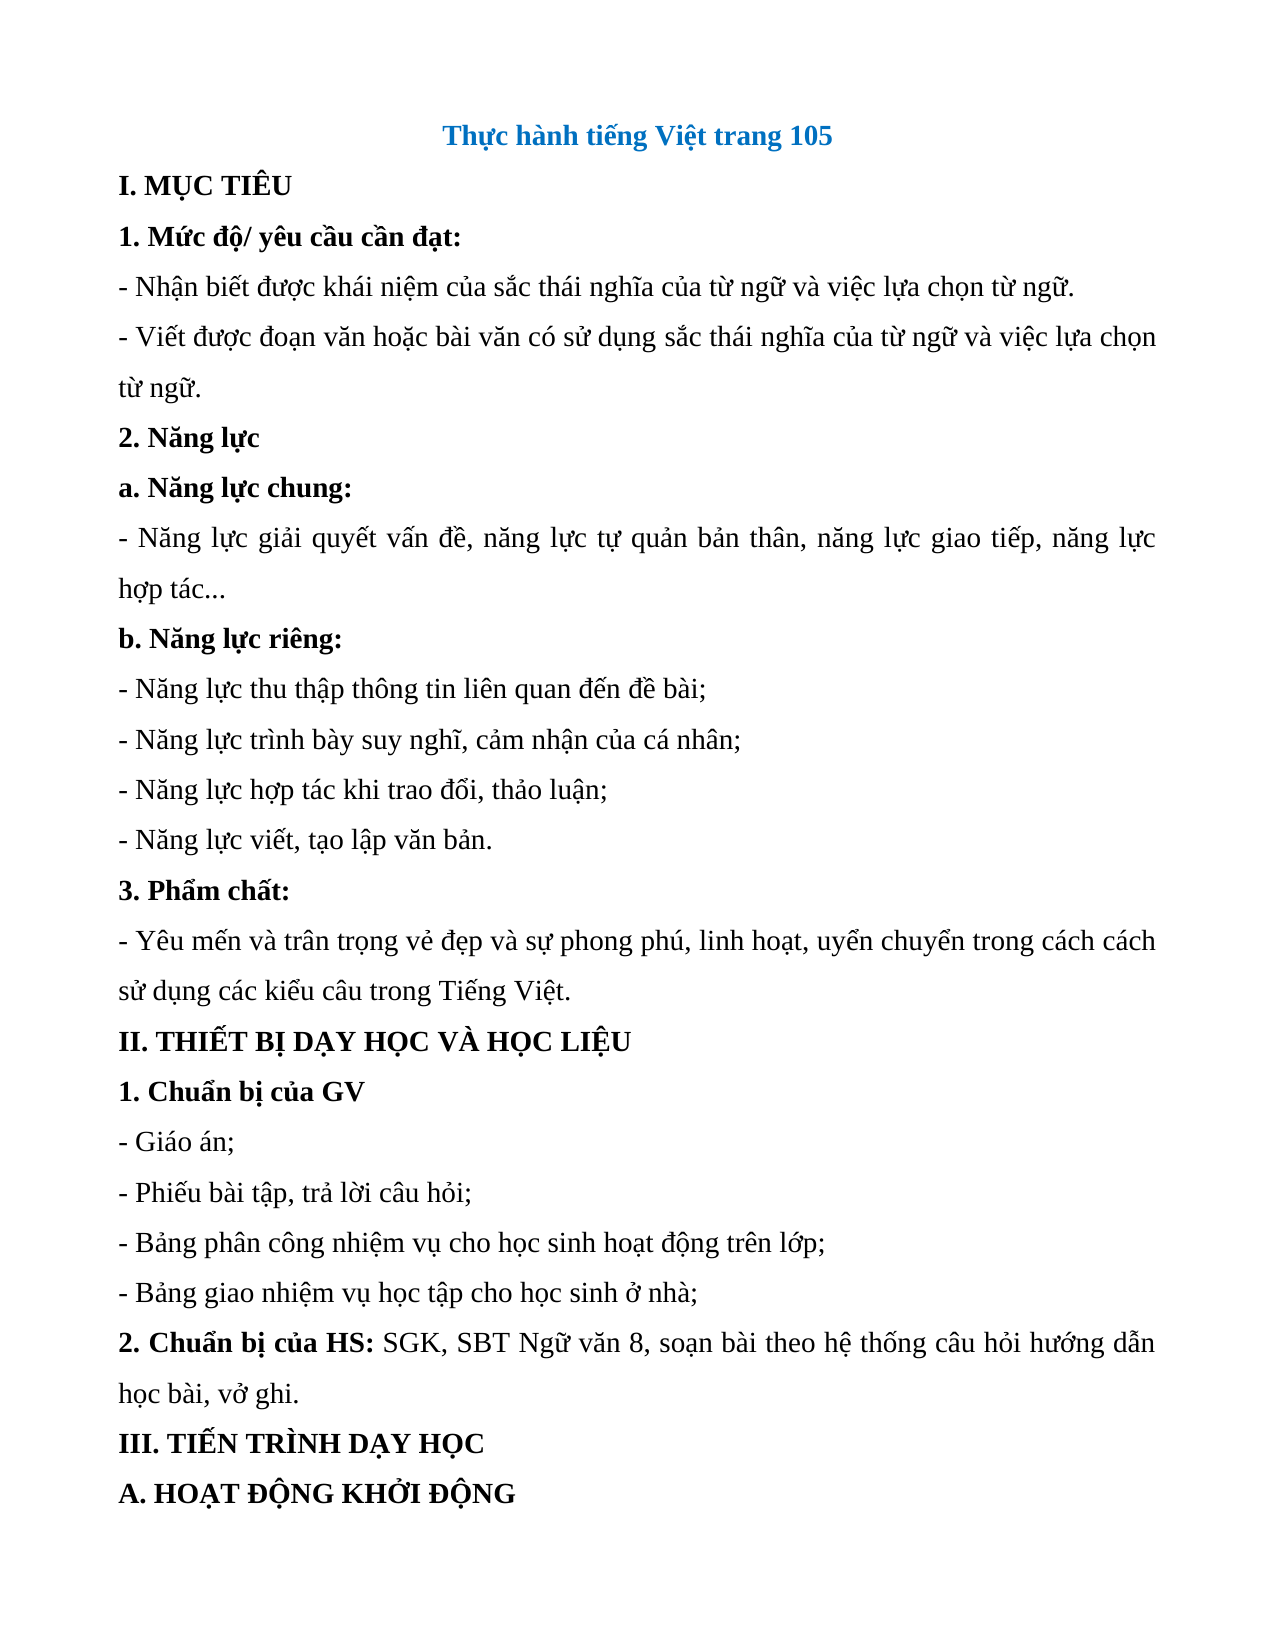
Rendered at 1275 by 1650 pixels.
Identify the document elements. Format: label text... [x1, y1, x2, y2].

text 2. Năng lực [118, 420, 1157, 453]
text - Phiếu bài tập, trả lời câu hỏi; [118, 1175, 1157, 1208]
text 2. Chuẩn bị của HS: SGK, SBT Ngữ văn 8, soạn bài theo hệ thống câu hỏi hướng dẫn học bài, vở ghi. [118, 1326, 1157, 1409]
text III. TIẾN TRÌNH DẠY HỌC [118, 1426, 1157, 1460]
text - Năng lực thu thập thông tin liên quan đến đề bài; [118, 672, 1157, 705]
text b. Năng lực riêng: [118, 621, 1157, 655]
text Thực hành tiếng Việt trang 105 [118, 118, 1157, 152]
text a. Năng lực chung: [118, 470, 1157, 504]
text - Giáo án; [118, 1124, 1157, 1158]
text - Năng lực giải quyết vấn đề, năng lực tự quản bản thân, năng lực giao tiếp, năng lực hợp tác... [118, 521, 1157, 604]
text I. MỤC TIÊU [118, 168, 1157, 202]
text 3. Phẩm chất: [118, 873, 1157, 906]
text - Bảng phân công nhiệm vụ cho học sinh hoạt động trên lớp; [118, 1225, 1157, 1258]
text - Yêu mến và trân trọng vẻ đẹp và sự phong phú, linh hoạt, uyển chuyển trong cách cách sử dụng các kiểu câu trong Tiếng Việt. [118, 923, 1157, 1007]
text - Bảng giao nhiệm vụ học tập cho học sinh ở nhà; [118, 1275, 1157, 1309]
text 1. Chuẩn bị của GV [118, 1074, 1157, 1108]
text 1. Mức độ/ yêu cầu cần đạt: [118, 219, 1157, 252]
text A. HOẠT ĐỘNG KHỞI ĐỘNG [118, 1477, 1157, 1510]
text II. THIẾT BỊ DẠY HỌC VÀ HỌC LIỆU [118, 1024, 1157, 1057]
text - Năng lực hợp tác khi trao đổi, thảo luận; [118, 772, 1157, 806]
text - Năng lực trình bày suy nghĩ, cảm nhận của cá nhân; [118, 722, 1157, 755]
text - Nhận biết được khái niệm của sắc thái nghĩa của từ ngữ và việc lựa chọn từ ngữ. [118, 269, 1157, 303]
text - Viết được đoạn văn hoặc bài văn có sử dụng sắc thái nghĩa của từ ngữ và việc lựa chọn từ ngữ. [118, 319, 1157, 403]
text - Năng lực viết, tạo lập văn bản. [118, 822, 1157, 856]
